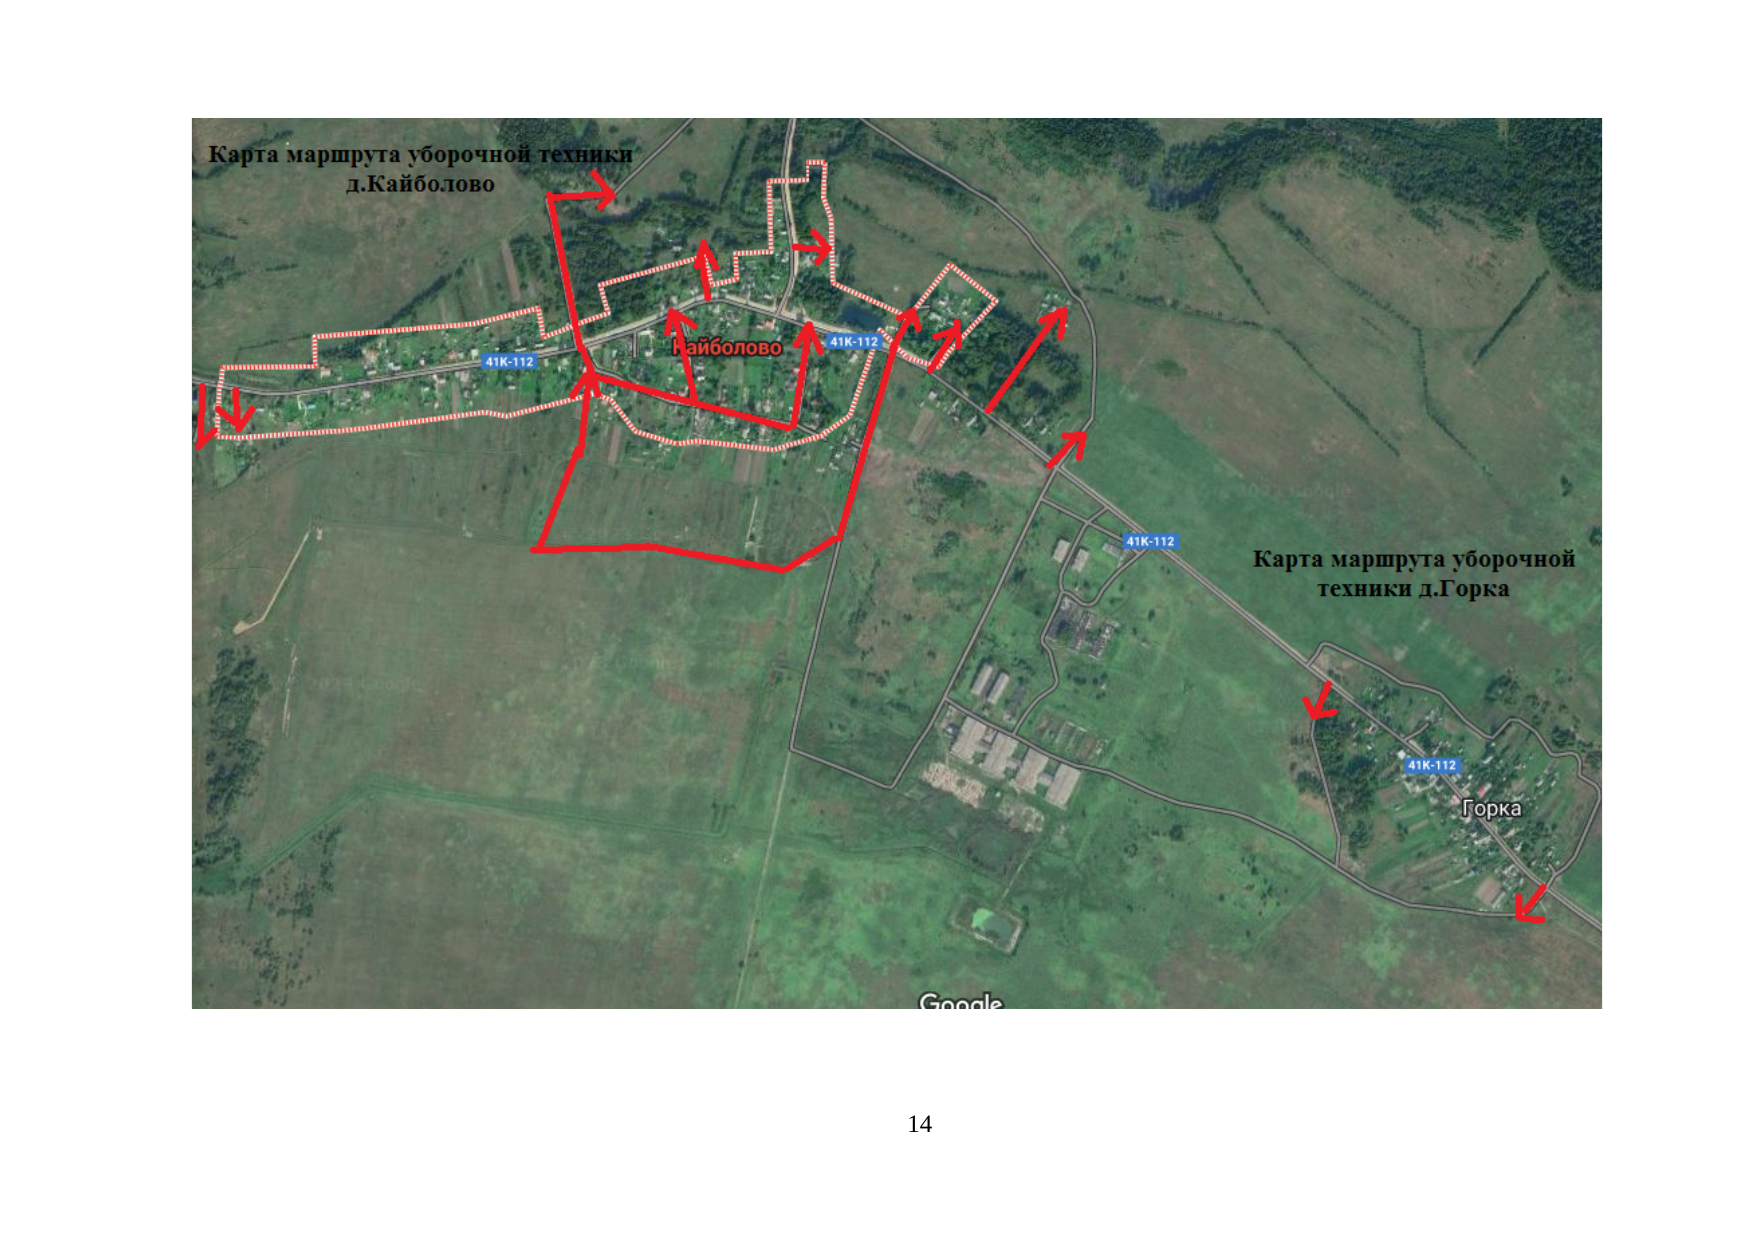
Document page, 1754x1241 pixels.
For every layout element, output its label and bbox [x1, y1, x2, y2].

picture [191, 118, 1603, 1009]
